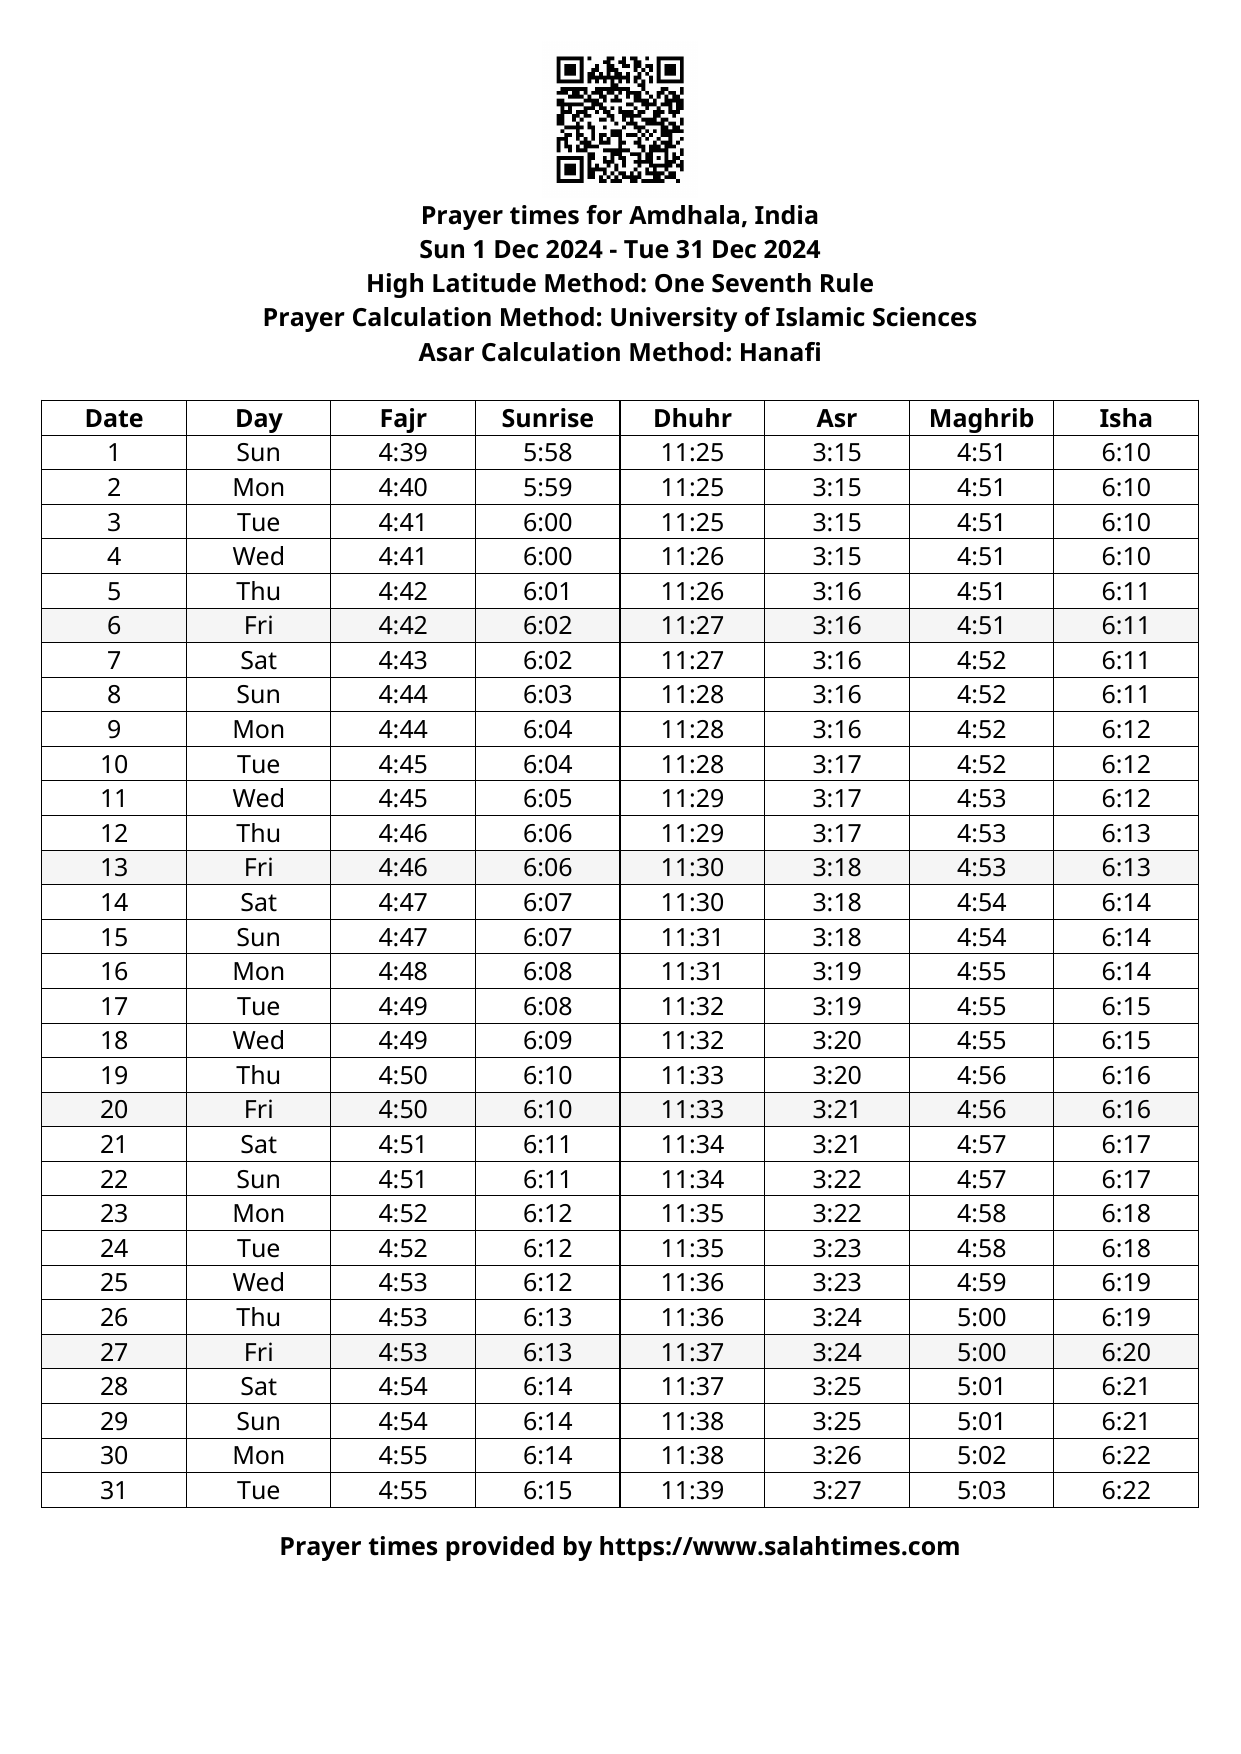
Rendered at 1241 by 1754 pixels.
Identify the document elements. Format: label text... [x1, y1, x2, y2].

table_cell Fri [187, 851, 330, 884]
table_cell 11:34 [621, 1127, 764, 1161]
table_cell 11:25 [621, 470, 764, 504]
table_cell 6:11 [1054, 678, 1198, 711]
table_cell 28 [42, 1369, 186, 1403]
table_cell 6:15 [1054, 989, 1198, 1022]
table_cell 4:54 [331, 1369, 475, 1403]
table_cell 6:02 [476, 609, 619, 642]
table_cell 5 [42, 574, 186, 607]
table_cell 3:16 [765, 609, 909, 642]
table_cell 4:40 [331, 470, 475, 504]
table_cell 11:39 [621, 1473, 764, 1507]
table_cell Sun [187, 1162, 330, 1195]
table_cell 3:18 [765, 920, 909, 953]
table_cell 22 [42, 1162, 186, 1195]
table_cell 6:12 [1054, 781, 1198, 815]
table_cell 6:14 [476, 1439, 619, 1472]
table_cell 3:15 [765, 470, 909, 504]
table_cell 4:57 [910, 1127, 1053, 1161]
table_cell 6:16 [1054, 1058, 1198, 1092]
table_cell 11:28 [621, 678, 764, 711]
table_cell 6:11 [476, 1162, 619, 1195]
table_cell 4:51 [910, 539, 1053, 573]
table_cell Wed [187, 781, 330, 815]
table_cell 3:27 [765, 1473, 909, 1507]
table_cell 3 [42, 505, 186, 538]
table_cell Tue [187, 989, 330, 1022]
table_cell 4:58 [910, 1231, 1053, 1264]
table_cell 6:13 [476, 1335, 619, 1368]
table_cell 3:22 [765, 1196, 909, 1230]
table_cell Thu [187, 574, 330, 607]
table_cell 4:52 [331, 1231, 475, 1264]
table_cell 4:49 [331, 1024, 475, 1057]
table_cell 4:54 [910, 885, 1053, 919]
table_cell 6:19 [1054, 1300, 1198, 1334]
table_cell 6:21 [1054, 1404, 1198, 1437]
table_cell 3:15 [765, 539, 909, 573]
table_cell 4:53 [910, 816, 1053, 849]
table_cell 6:21 [1054, 1369, 1198, 1403]
table_cell 6:01 [476, 574, 619, 607]
table_cell 11:38 [621, 1404, 764, 1437]
table_cell 6:10 [1054, 539, 1198, 573]
table_header Fajr [331, 401, 475, 434]
table_cell 3:20 [765, 1058, 909, 1092]
table_header Dhuhr [621, 401, 764, 434]
table_cell 4:48 [331, 954, 475, 988]
table_cell 6:12 [476, 1231, 619, 1264]
table_cell 9 [42, 712, 186, 746]
table_cell 4:54 [910, 920, 1053, 953]
table_cell 11:27 [621, 643, 764, 677]
table_cell 4:52 [331, 1196, 475, 1230]
table_cell 4:53 [331, 1335, 475, 1368]
table_cell 4:51 [331, 1162, 475, 1195]
table_cell 4:53 [910, 781, 1053, 815]
table_cell 11:30 [621, 851, 764, 884]
table_cell Wed [187, 1024, 330, 1057]
table_cell Sun [187, 436, 330, 469]
table_cell 5:01 [910, 1404, 1053, 1437]
table_cell 6:10 [1054, 470, 1198, 504]
text Prayer Calculation Method: University of Islamic Sciences [42, 300, 1198, 334]
table_cell 11:32 [621, 1024, 764, 1057]
table_cell 29 [42, 1404, 186, 1437]
table_cell Thu [187, 816, 330, 849]
table_cell 5:58 [476, 436, 619, 469]
table_cell 11:37 [621, 1369, 764, 1403]
text High Latitude Method: One Seventh Rule [42, 266, 1198, 300]
table_cell 5:03 [910, 1473, 1053, 1507]
table_cell 27 [42, 1335, 186, 1368]
table_cell Thu [187, 1058, 330, 1092]
table_cell 6:06 [476, 816, 619, 849]
table_cell 6:03 [476, 678, 619, 711]
table_cell 6:08 [476, 954, 619, 988]
table_header Day [187, 401, 330, 434]
table_cell 4 [42, 539, 186, 573]
table_cell 11 [42, 781, 186, 815]
table_cell 11:34 [621, 1162, 764, 1195]
table_cell 3:19 [765, 954, 909, 988]
table_cell 6:12 [476, 1266, 619, 1299]
table_cell 6:13 [476, 1300, 619, 1334]
table_cell 18 [42, 1024, 186, 1057]
table_cell 10 [42, 747, 186, 780]
table_cell 30 [42, 1439, 186, 1472]
table_cell 3:16 [765, 643, 909, 677]
table_cell Tue [187, 1231, 330, 1264]
table_cell 23 [42, 1196, 186, 1230]
table_cell 11:32 [621, 989, 764, 1022]
table_cell 6 [42, 609, 186, 642]
table_cell Mon [187, 712, 330, 746]
table_cell 4:51 [910, 574, 1053, 607]
table_cell 15 [42, 920, 186, 953]
table_cell 4:52 [910, 678, 1053, 711]
table_cell 4:58 [910, 1196, 1053, 1230]
table_cell 3:16 [765, 678, 909, 711]
table_cell 6:11 [1054, 609, 1198, 642]
table_cell 3:18 [765, 851, 909, 884]
table_cell 6:07 [476, 920, 619, 953]
table_cell 7 [42, 643, 186, 677]
table_cell 6:04 [476, 747, 619, 780]
table_cell 6:11 [1054, 574, 1198, 607]
table_cell 3:26 [765, 1439, 909, 1472]
table_cell 3:18 [765, 885, 909, 919]
table_cell 4:51 [331, 1127, 475, 1161]
table_cell 11:35 [621, 1231, 764, 1264]
table_cell 11:26 [621, 574, 764, 607]
table_cell 3:17 [765, 747, 909, 780]
table_cell 6:13 [1054, 816, 1198, 849]
table_cell 6:14 [476, 1369, 619, 1403]
table_cell 3:25 [765, 1369, 909, 1403]
table_cell 4:53 [910, 851, 1053, 884]
table_cell 6:06 [476, 851, 619, 884]
table_cell Mon [187, 470, 330, 504]
table_cell 11:38 [621, 1439, 764, 1472]
table_cell 4:52 [910, 747, 1053, 780]
table_cell Sat [187, 885, 330, 919]
table_cell 4:41 [331, 539, 475, 573]
text Sun 1 Dec 2024 - Tue 31 Dec 2024 [42, 232, 1198, 266]
table_cell 3:20 [765, 1024, 909, 1057]
table_cell 5:02 [910, 1439, 1053, 1472]
table_cell Tue [187, 747, 330, 780]
table_cell 3:21 [765, 1127, 909, 1161]
table_cell 6:14 [1054, 885, 1198, 919]
table_cell 6:15 [1054, 1024, 1198, 1057]
table_cell 4:42 [331, 574, 475, 607]
table_cell 2 [42, 470, 186, 504]
table_cell Fri [187, 1093, 330, 1126]
table_cell 8 [42, 678, 186, 711]
table_cell 3:24 [765, 1335, 909, 1368]
table_cell 6:14 [1054, 920, 1198, 953]
table_cell 11:36 [621, 1300, 764, 1334]
table_cell 5:59 [476, 470, 619, 504]
picture [542, 41, 699, 198]
table_cell 6:14 [476, 1404, 619, 1437]
table_cell 6:10 [1054, 505, 1198, 538]
table_cell 4:55 [331, 1439, 475, 1472]
table_cell 31 [42, 1473, 186, 1507]
table_cell 6:17 [1054, 1162, 1198, 1195]
table_cell Sat [187, 1369, 330, 1403]
table_cell 4:49 [331, 989, 475, 1022]
table_cell 6:16 [1054, 1093, 1198, 1126]
table_cell 4:47 [331, 920, 475, 953]
table_cell 3:23 [765, 1266, 909, 1299]
table_cell 5:01 [910, 1369, 1053, 1403]
table_cell 4:46 [331, 816, 475, 849]
table_cell 6:04 [476, 712, 619, 746]
table_cell 11:26 [621, 539, 764, 573]
table_cell 3:17 [765, 816, 909, 849]
table_header Maghrib [910, 401, 1053, 434]
table_cell 11:33 [621, 1058, 764, 1092]
table_cell 6:22 [1054, 1473, 1198, 1507]
table_cell 11:28 [621, 747, 764, 780]
table_cell 6:11 [1054, 643, 1198, 677]
table_cell 4:50 [331, 1093, 475, 1126]
table_cell 6:10 [476, 1093, 619, 1126]
table_cell 3:15 [765, 505, 909, 538]
table_cell 13 [42, 851, 186, 884]
table_cell 4:55 [910, 954, 1053, 988]
table_cell 17 [42, 989, 186, 1022]
table_cell Wed [187, 539, 330, 573]
table_cell Sun [187, 678, 330, 711]
table_cell Tue [187, 1473, 330, 1507]
table_cell 4:51 [910, 609, 1053, 642]
table_cell 4:53 [331, 1300, 475, 1334]
table_cell 3:17 [765, 781, 909, 815]
table_cell 4:44 [331, 712, 475, 746]
table_cell 6:09 [476, 1024, 619, 1057]
table_cell 4:55 [910, 1024, 1053, 1057]
table_cell 4:55 [910, 989, 1053, 1022]
table_cell 3:21 [765, 1093, 909, 1126]
table_cell 6:11 [476, 1127, 619, 1161]
table_cell 11:27 [621, 609, 764, 642]
table_cell 4:47 [331, 885, 475, 919]
table_cell Mon [187, 1439, 330, 1472]
table_cell 4:39 [331, 436, 475, 469]
table_cell 11:35 [621, 1196, 764, 1230]
table_cell Sun [187, 1404, 330, 1437]
table_cell 11:31 [621, 920, 764, 953]
table_cell 6:07 [476, 885, 619, 919]
table_cell Sun [187, 920, 330, 953]
table_cell 3:25 [765, 1404, 909, 1437]
table_cell 11:36 [621, 1266, 764, 1299]
table_cell 4:57 [910, 1162, 1053, 1195]
table_cell 3:15 [765, 436, 909, 469]
table_cell 4:45 [331, 747, 475, 780]
table_header Sunrise [476, 401, 619, 434]
table_cell 6:08 [476, 989, 619, 1022]
table_cell 11:25 [621, 436, 764, 469]
table_cell 4:55 [331, 1473, 475, 1507]
table_cell 6:05 [476, 781, 619, 815]
table_cell 6:18 [1054, 1231, 1198, 1264]
table_cell 6:12 [1054, 747, 1198, 780]
table_cell Fri [187, 609, 330, 642]
table_cell 6:13 [1054, 851, 1198, 884]
table_cell 6:20 [1054, 1335, 1198, 1368]
table_cell 12 [42, 816, 186, 849]
table_cell 6:17 [1054, 1127, 1198, 1161]
text Prayer times provided by https://www.salahtimes.com [42, 1528, 1198, 1563]
table_cell 6:00 [476, 505, 619, 538]
table_cell 6:19 [1054, 1266, 1198, 1299]
table_cell 3:24 [765, 1300, 909, 1334]
table_cell 6:12 [1054, 712, 1198, 746]
table_cell 11:31 [621, 954, 764, 988]
table_cell 4:52 [910, 643, 1053, 677]
table_cell 6:18 [1054, 1196, 1198, 1230]
table_cell 16 [42, 954, 186, 988]
table_cell 4:41 [331, 505, 475, 538]
table_cell 11:29 [621, 816, 764, 849]
table_cell 11:30 [621, 885, 764, 919]
table_cell 4:43 [331, 643, 475, 677]
table_cell Sat [187, 1127, 330, 1161]
table_cell 3:16 [765, 574, 909, 607]
table_cell 20 [42, 1093, 186, 1126]
table_cell 4:54 [331, 1404, 475, 1437]
table_cell 4:51 [910, 470, 1053, 504]
table_cell 6:22 [1054, 1439, 1198, 1472]
text Asar Calculation Method: Hanafi [42, 334, 1198, 368]
table_cell 6:00 [476, 539, 619, 573]
table_cell 5:00 [910, 1300, 1053, 1334]
table_cell 4:56 [910, 1058, 1053, 1092]
table_cell 4:42 [331, 609, 475, 642]
table_cell 11:29 [621, 781, 764, 815]
table_cell 4:52 [910, 712, 1053, 746]
table_cell 4:53 [331, 1266, 475, 1299]
table_cell 26 [42, 1300, 186, 1334]
table_cell 4:45 [331, 781, 475, 815]
table_cell 6:12 [476, 1196, 619, 1230]
table_cell 14 [42, 885, 186, 919]
table_cell 25 [42, 1266, 186, 1299]
table_cell 3:23 [765, 1231, 909, 1264]
table_cell Thu [187, 1300, 330, 1334]
table_cell 3:19 [765, 989, 909, 1022]
table_header Asr [765, 401, 909, 434]
table_cell 4:59 [910, 1266, 1053, 1299]
table_cell 4:51 [910, 436, 1053, 469]
table_cell 24 [42, 1231, 186, 1264]
table_cell 4:44 [331, 678, 475, 711]
table_header Isha [1054, 401, 1198, 434]
table_cell 11:28 [621, 712, 764, 746]
table_cell 4:51 [910, 505, 1053, 538]
table_cell 3:22 [765, 1162, 909, 1195]
table_cell 6:10 [476, 1058, 619, 1092]
text Prayer times for Amdhala, India [42, 198, 1198, 232]
table_cell Mon [187, 1196, 330, 1230]
table_cell Wed [187, 1266, 330, 1299]
table_cell 4:50 [331, 1058, 475, 1092]
table_cell 4:46 [331, 851, 475, 884]
table_header Date [42, 401, 186, 434]
table_cell 21 [42, 1127, 186, 1161]
table_cell 11:37 [621, 1335, 764, 1368]
table_cell 3:16 [765, 712, 909, 746]
table_cell Tue [187, 505, 330, 538]
table_cell 5:00 [910, 1335, 1053, 1368]
table_cell Mon [187, 954, 330, 988]
table_cell 6:14 [1054, 954, 1198, 988]
table_cell Fri [187, 1335, 330, 1368]
table_cell 19 [42, 1058, 186, 1092]
table_cell Sat [187, 643, 330, 677]
table_cell 11:25 [621, 505, 764, 538]
table_cell 6:10 [1054, 436, 1198, 469]
table_cell 11:33 [621, 1093, 764, 1126]
table_cell 4:56 [910, 1093, 1053, 1126]
table_cell 6:15 [476, 1473, 619, 1507]
table_cell 6:02 [476, 643, 619, 677]
table_cell 1 [42, 436, 186, 469]
